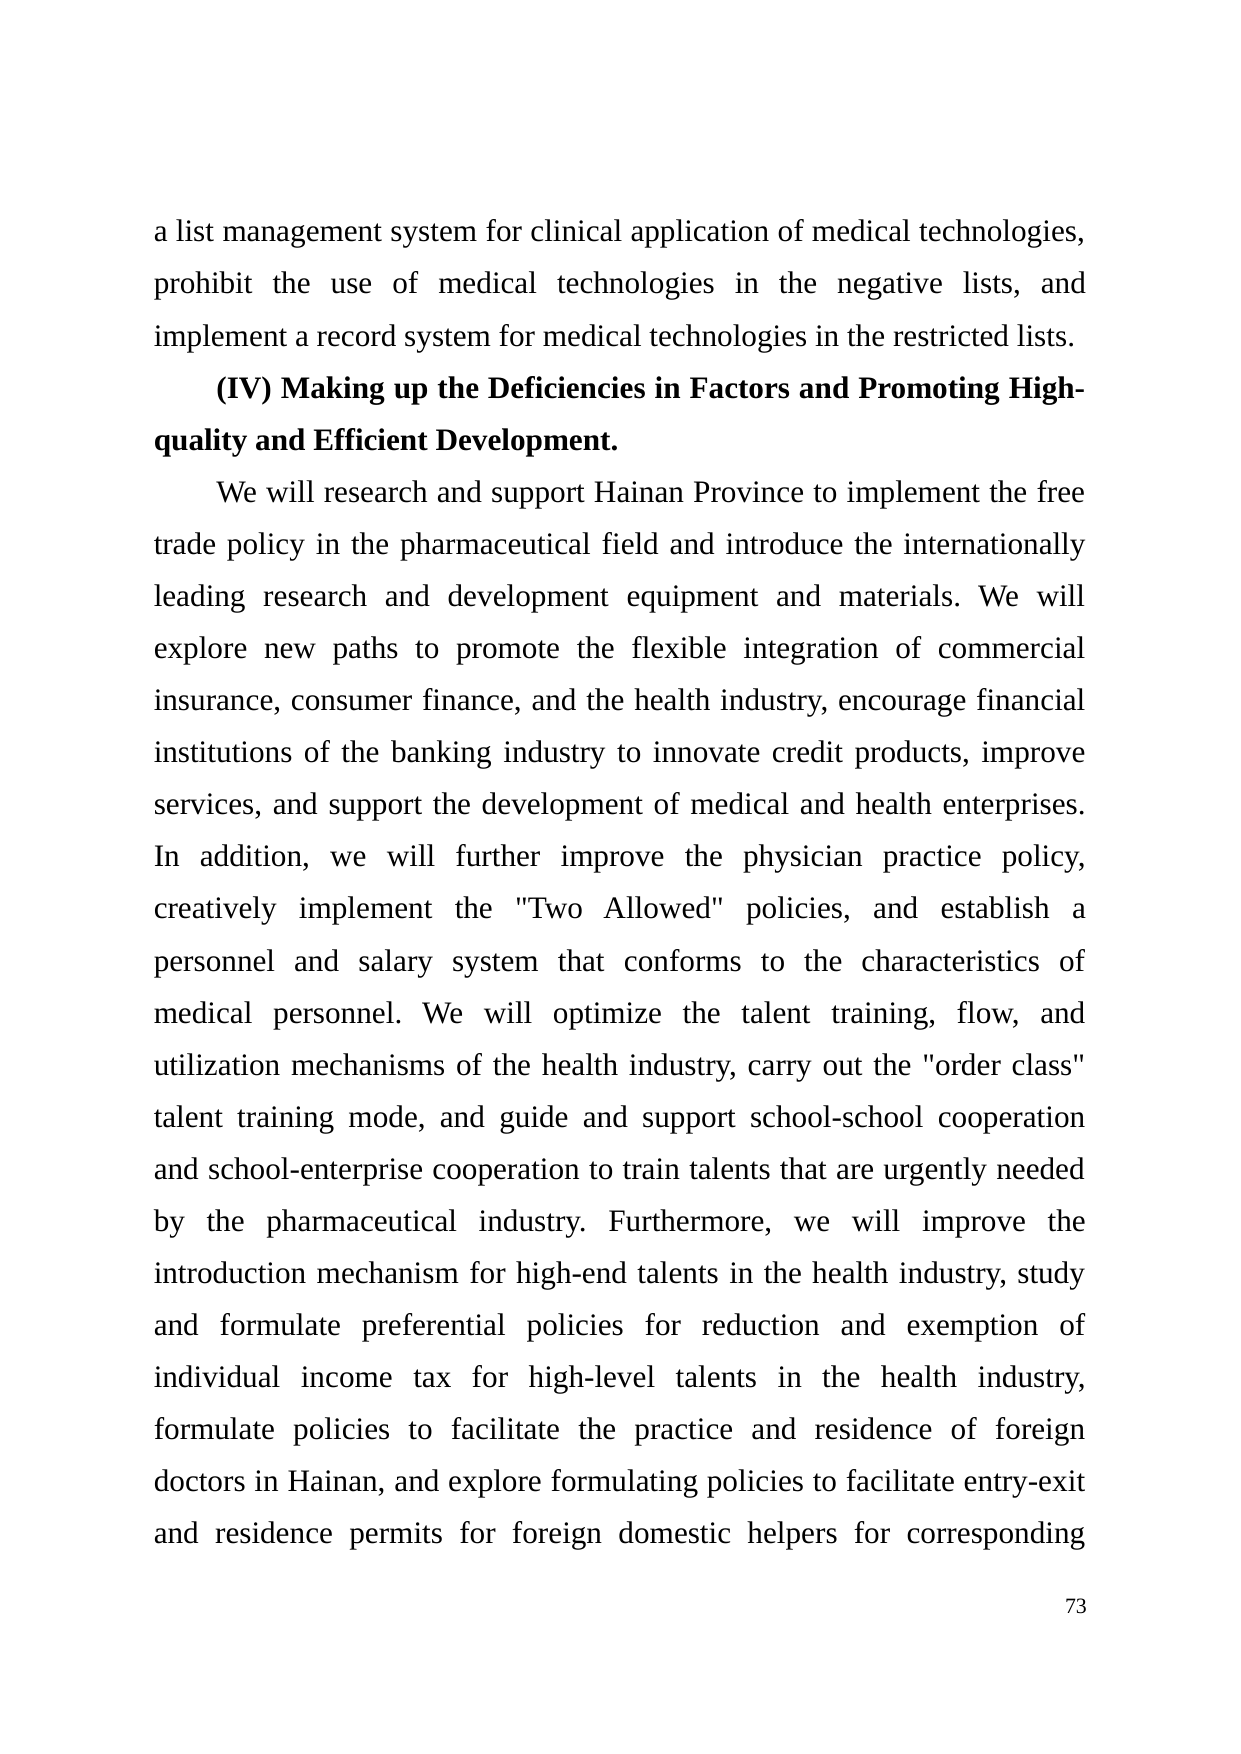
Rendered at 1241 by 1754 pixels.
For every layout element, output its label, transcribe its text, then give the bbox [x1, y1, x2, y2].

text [153, 473, 1087, 1551]
subtitle (IV) Making up the Deficiencies in Factors and Promoting High-quality and Efficient Development. [153, 369, 1087, 457]
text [153, 213, 1087, 353]
